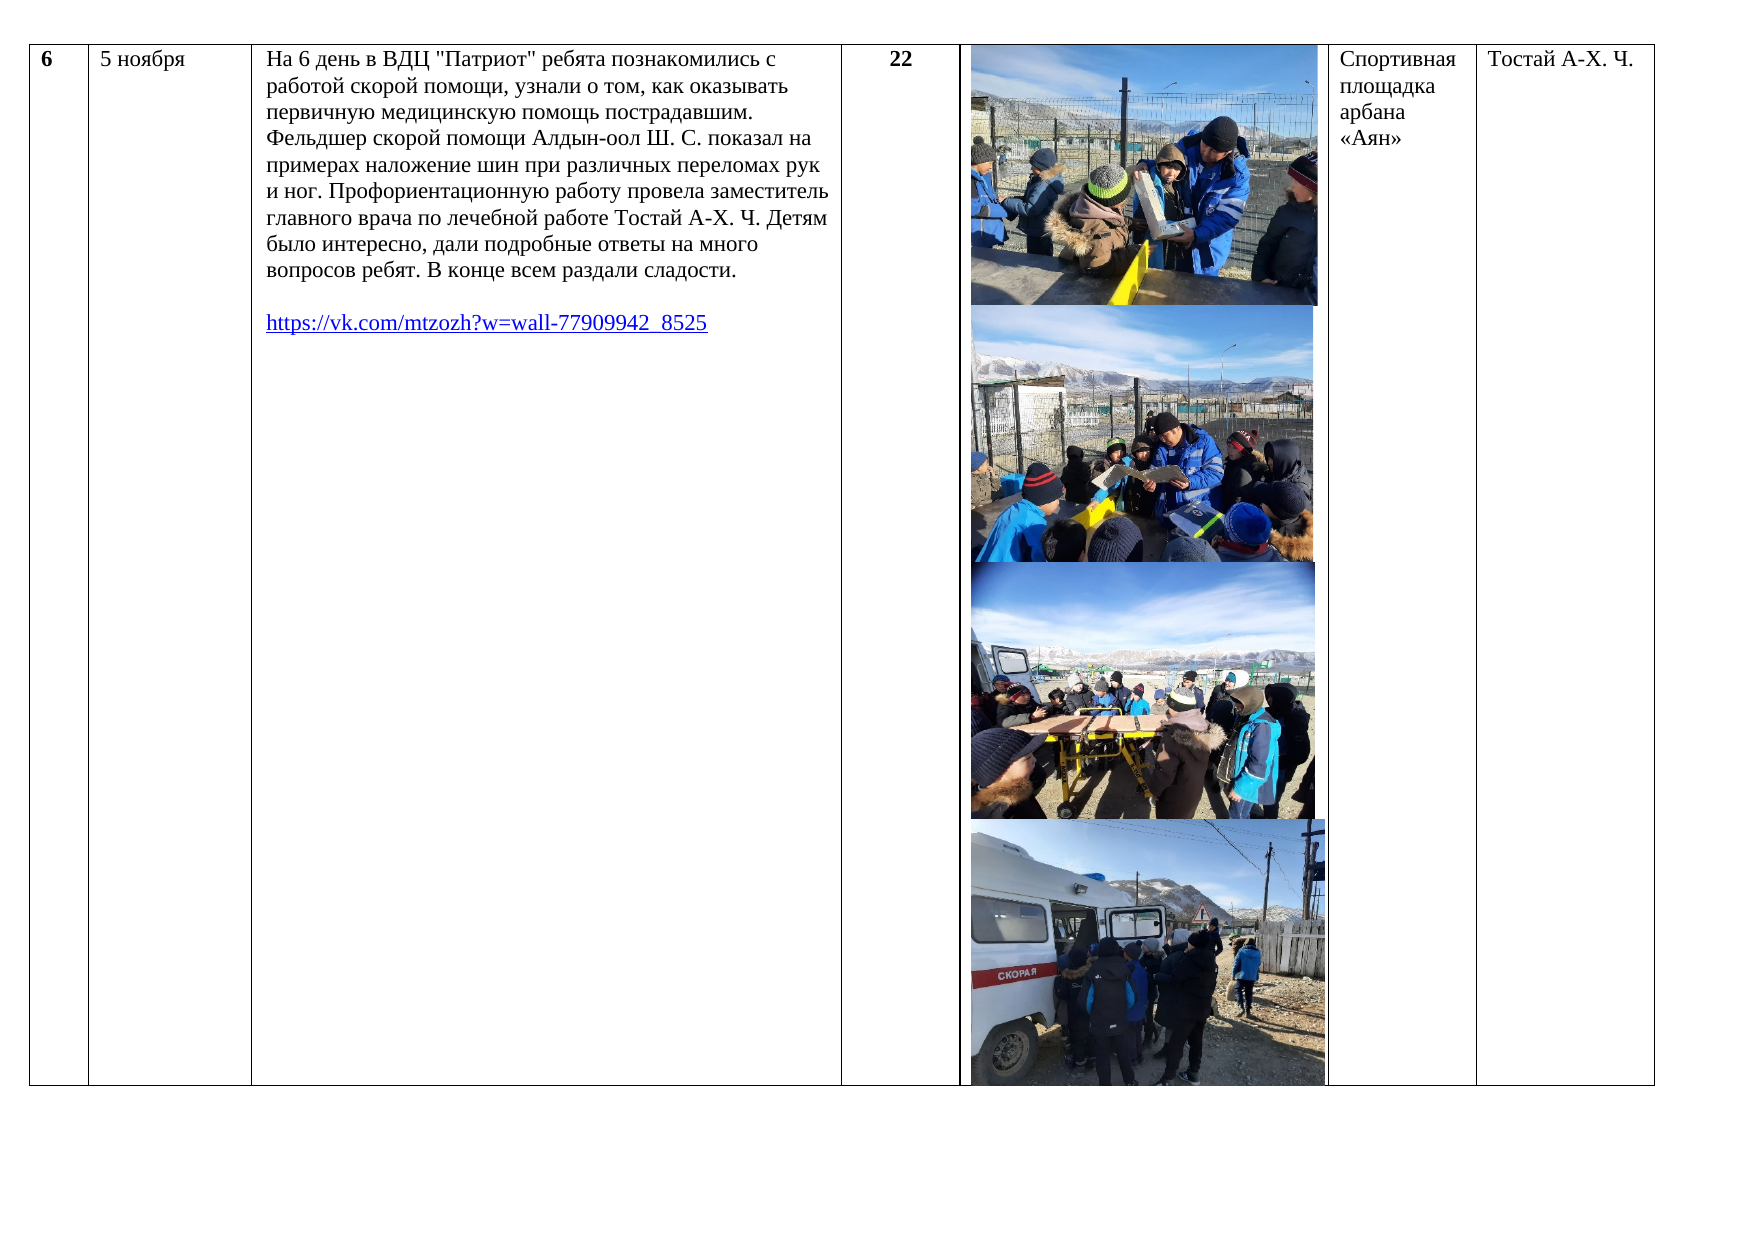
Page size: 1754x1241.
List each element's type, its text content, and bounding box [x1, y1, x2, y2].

table_cell На 6 день в ВДЦ "Патриот" ребята познакомились с работой скорой помощи, узнали о том, как оказывать первичную медицинскую помощь пострадавшим. Фельдшер скорой помощи Алдын-оол Ш. С. показал на примерах наложение шин при различных переломах рук и ног. Профориентационную работу провела заместитель главного врача по лечебной работе Тостай А-Х. Ч. Детям было интересно, дали подробные ответы на много вопросов ребят. В конце всем раздали сладости. https://vk.com/mtzozh?w=wall-77909942_8525 [252, 45, 841, 1085]
table_cell [1314, 45, 1328, 1085]
picture [971, 45, 1325, 1086]
table_cell Тостай А-Х. Ч. [1477, 45, 1654, 1085]
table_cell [1329, 45, 1476, 1085]
table_cell [961, 45, 971, 1085]
table_cell 5 ноября [89, 45, 251, 1085]
table_cell 22 [842, 45, 959, 1085]
table_cell 6 [30, 45, 88, 1085]
